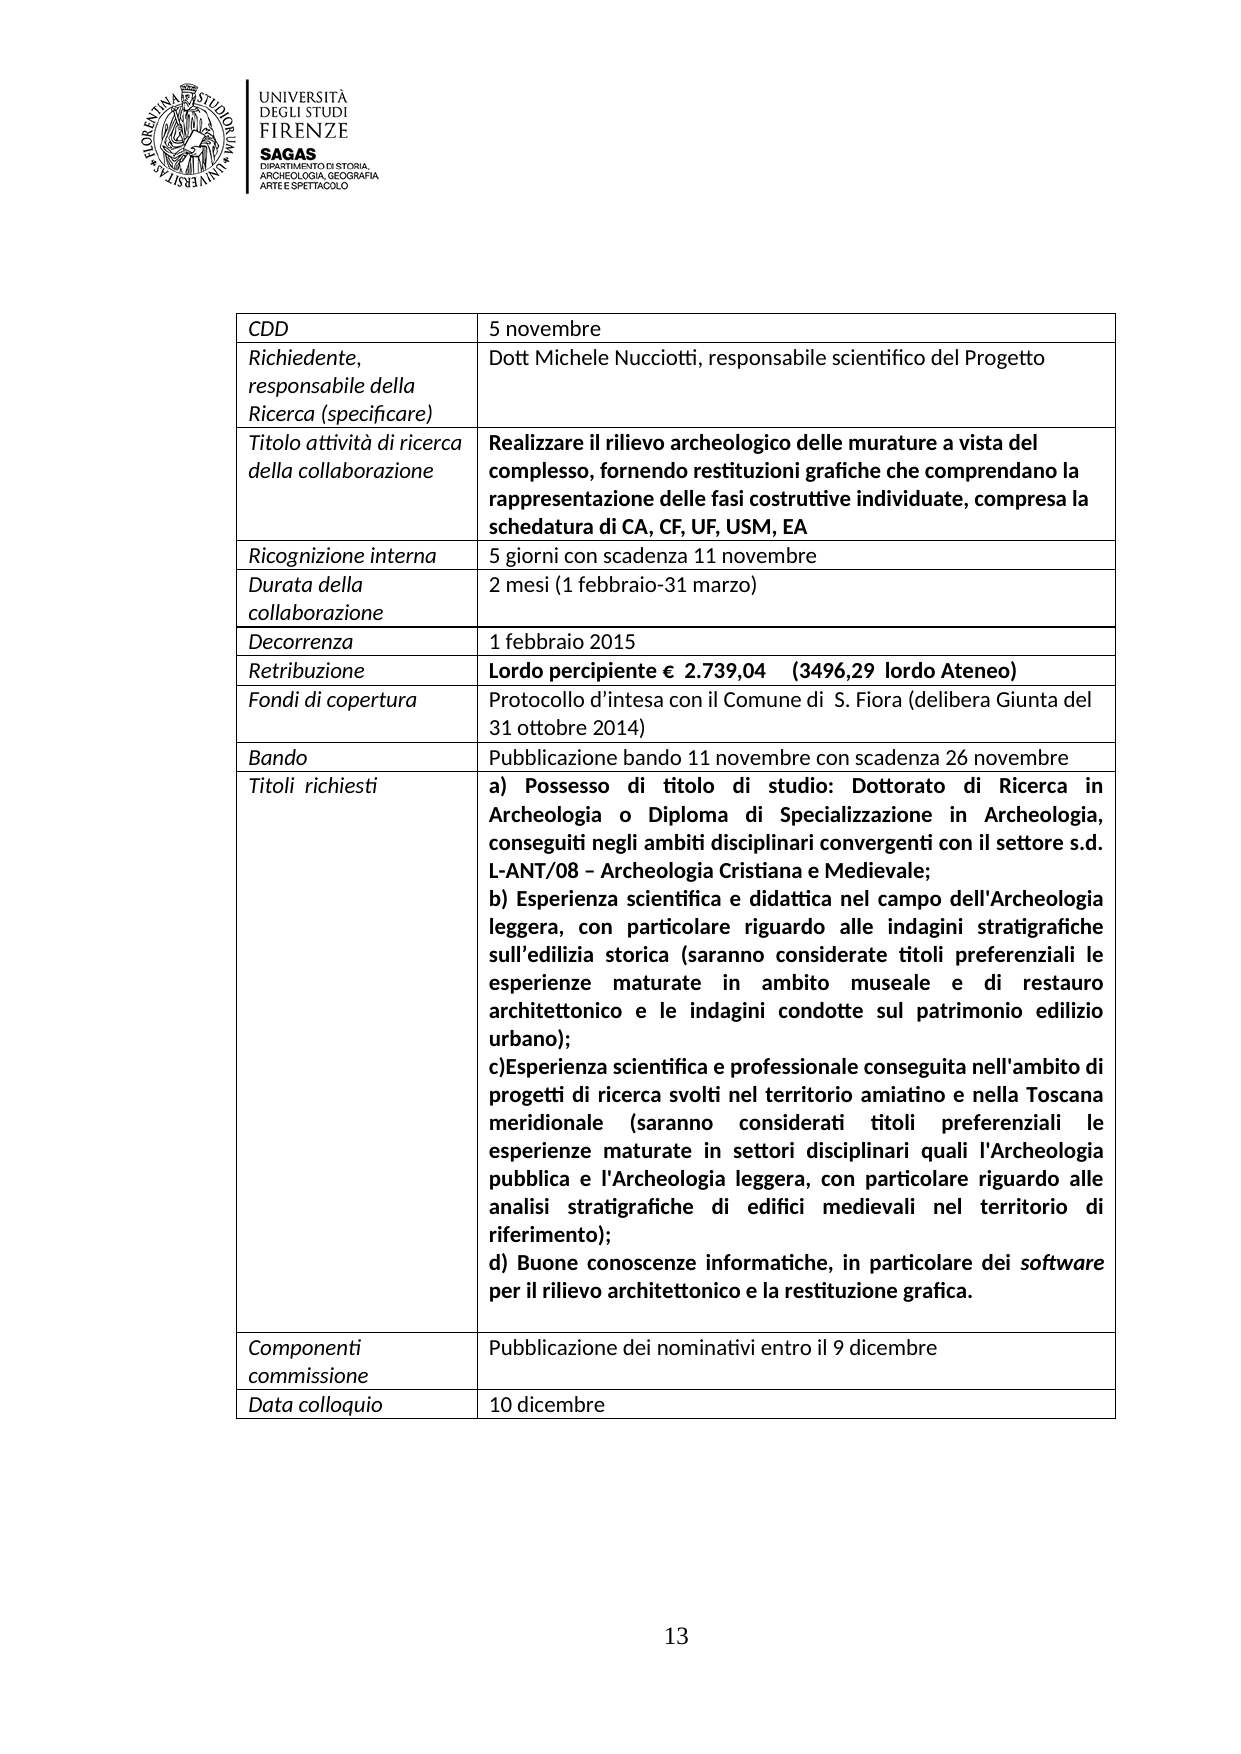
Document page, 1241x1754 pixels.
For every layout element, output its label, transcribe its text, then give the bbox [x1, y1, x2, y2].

table_cell CDD [237, 314, 477, 342]
picture [134, 76, 405, 199]
table_cell Pubblicazione dei nominativi entro il 9 dicembre [478, 1333, 1115, 1389]
table_cell Realizzare il rilievo archeologico delle murature a vista del complesso, fornendo restituzioni grafiche che comprendano la rappresentazione delle fasi costruttive individuate, compresa la schedatura di CA, CF, UF, USM, EA [478, 428, 1115, 540]
table_cell Ricognizione interna [237, 541, 477, 569]
table_cell 10 dicembre [478, 1390, 1115, 1418]
table_cell Titoli richiesti [237, 772, 477, 1332]
table_cell Data colloquio [237, 1390, 477, 1418]
table_cell Decorrenza [237, 628, 477, 655]
table_cell Durata della collaborazione [237, 570, 477, 626]
table_cell 2 mesi (1 febbraio-31 marzo) [478, 570, 1115, 626]
table_cell 5 giorni con scadenza 11 novembre [478, 541, 1115, 569]
table_cell Retribuzione [237, 656, 477, 684]
table_cell Richiedente, responsabile della Ricerca (specificare) [237, 343, 477, 427]
table_cell Dott Michele Nucciotti, responsabile scientifico del Progetto [478, 343, 1115, 427]
table_cell Bando [237, 743, 477, 771]
table_cell a) Possesso di titolo di studio: Dottorato di Ricerca in Archeologia o Diploma di Specializzazione in Archeologia, conseguiti negli ambiti disciplinari convergenti con il settore s.d. L-ANT/08 – Archeologia Cristiana e Medievale; b) Esperienza scientifica e didattica nel campo dell'Archeologia leggera, con particolare riguardo alle indagini stratigrafiche sull’edilizia storica (saranno considerate titoli preferenziali le esperienze maturate in ambito museale e di restauro architettonico e le indagini condotte sul patrimonio edilizio urbano); c)Esperienza scientifica e professionale conseguita nell'ambito di progetti di ricerca svolti nel territorio amiatino e nella Toscana meridionale (saranno considerati titoli preferenziali le esperienze maturate in settori disciplinari quali l'Archeologia pubblica e l'Archeologia leggera, con particolare riguardo alle analisi stratigrafiche di edifici medievali nel territorio di riferimento); d) Buone conoscenze informatiche, in particolare dei software per il rilievo architettonico e la restituzione grafica. [478, 772, 1115, 1332]
table_cell Fondi di copertura [237, 686, 477, 742]
table_cell Componenti commissione [237, 1333, 477, 1389]
table_cell Pubblicazione bando 11 novembre con scadenza 26 novembre [478, 743, 1115, 771]
table_cell 1 febbraio 2015 [478, 628, 1115, 655]
table_cell Lordo percipiente € 2.739,04 (3496,29 lordo Ateneo) [478, 656, 1115, 684]
table_cell Protocollo d’intesa con il Comune di S. Fiora (delibera Giunta del 31 ottobre 2014) [478, 686, 1115, 742]
table_cell Titolo attività di ricerca della collaborazione [237, 428, 477, 540]
table_cell 5 novembre [478, 314, 1115, 342]
